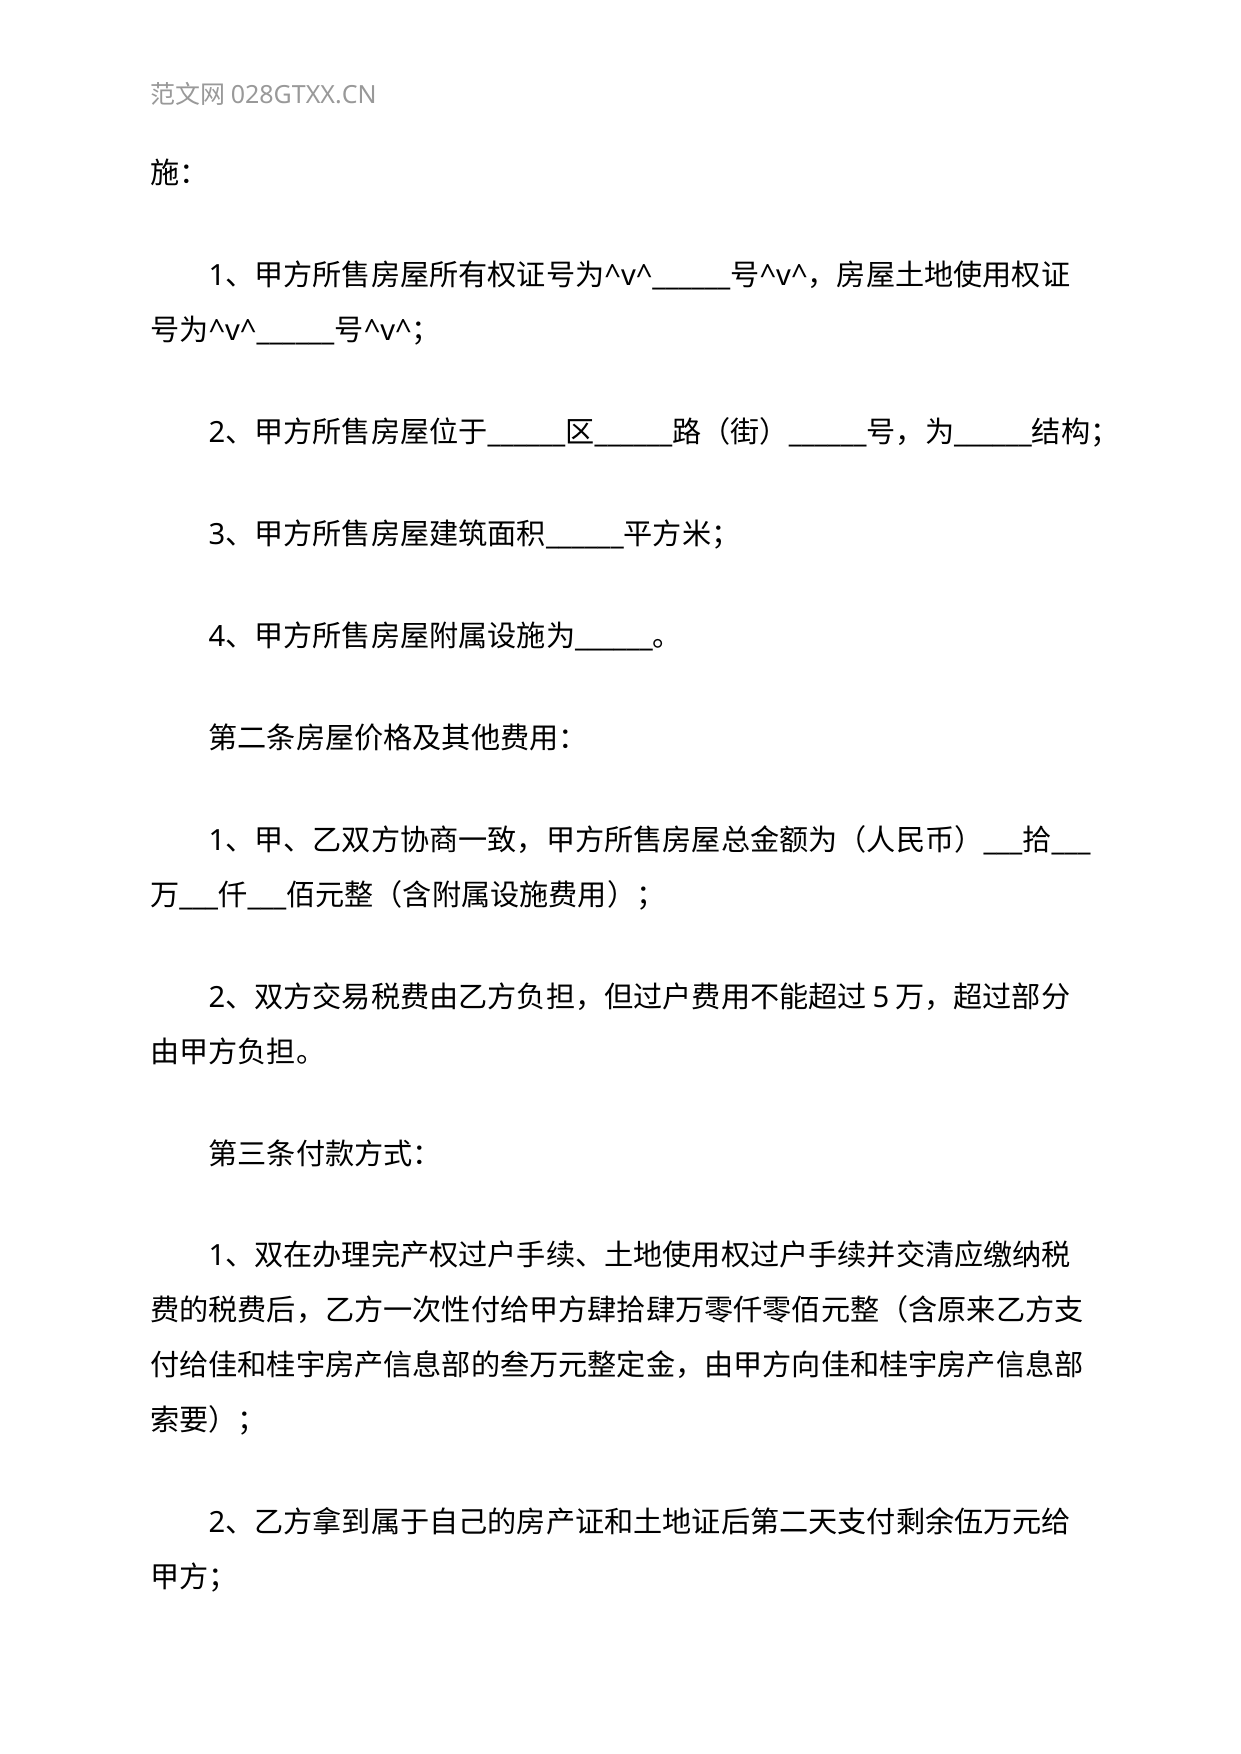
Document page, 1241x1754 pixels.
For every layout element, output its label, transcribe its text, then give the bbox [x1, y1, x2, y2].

text 1、甲、乙双方协商一致，甲方所售房屋总金额为（人民币）___拾___万___仟___佰元整（含附属设施费用）； [150, 816, 1090, 914]
text 1、双在办理完产权过户手续、土地使用权过户手续并交清应缴纳税费的税费后，乙方一次性付给甲方肆拾肆万零仟零佰元整（含原来乙方支付给佳和桂宇房产信息部的叁万元整定金，由甲方向佳和桂宇房产信息部索要）； [150, 1232, 1090, 1439]
text 第三条付款方式： [150, 1130, 1090, 1172]
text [150, 150, 1090, 192]
text 2、双方交易税费由乙方负担，但过户费用不能超过5万，超过部分由甲方负担。 [150, 973, 1090, 1071]
text 第二条房屋价格及其他费用： [150, 715, 1090, 757]
text 2、甲方所售房屋位于______区______路（街）______号，为______结构； [150, 409, 1090, 451]
text 3、甲方所售房屋建筑面积______平方米； [150, 511, 1090, 553]
text 2、乙方拿到属于自己的房产证和土地证后第二天支付剩余伍万元给甲方； [150, 1498, 1090, 1596]
text 1、甲方所售房屋所有权证号为^v^______号^v^，房屋土地使用权证号为^v^______号^v^； [150, 252, 1090, 349]
text 4、甲方所售房屋附属设施为______。 [150, 613, 1090, 655]
